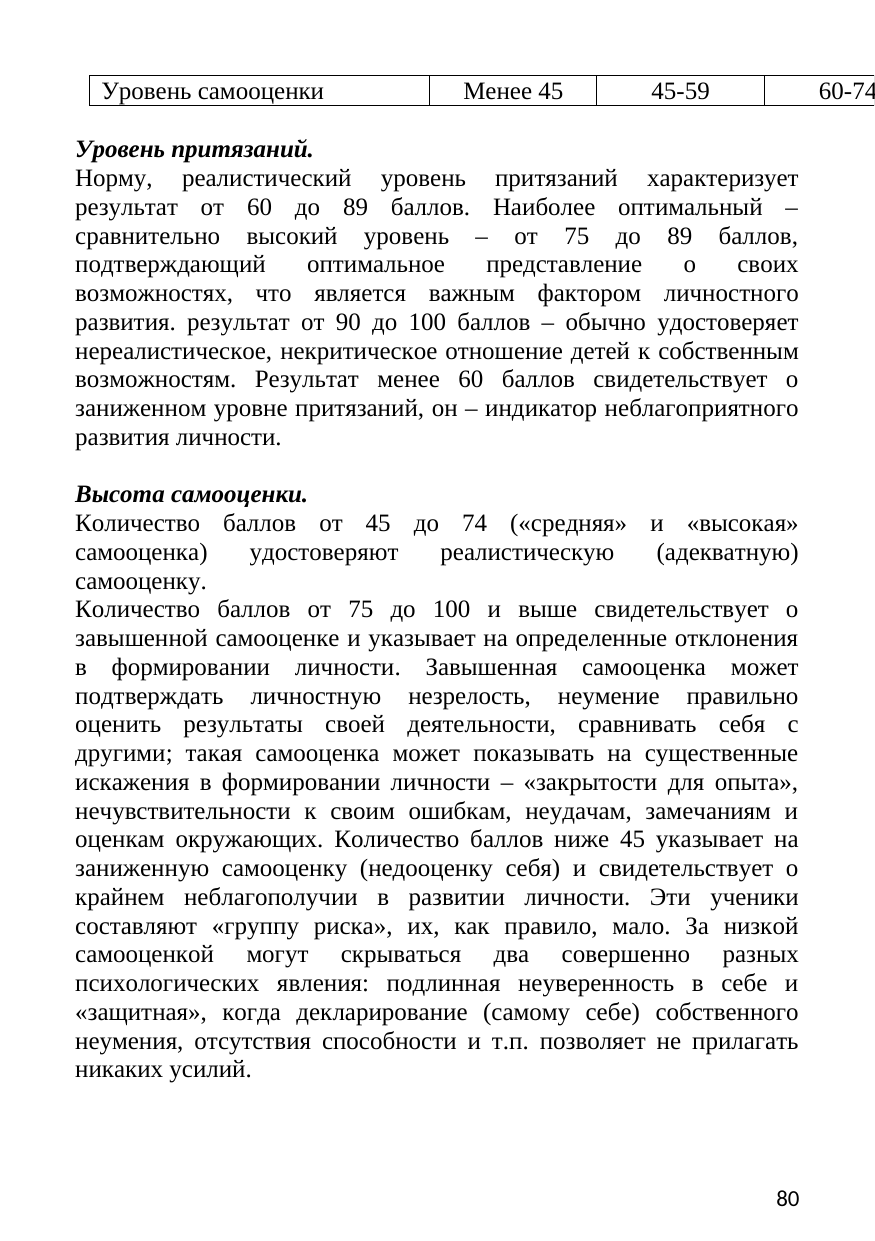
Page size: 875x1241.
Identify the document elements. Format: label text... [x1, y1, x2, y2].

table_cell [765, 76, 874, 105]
text Количество баллов от 45 до 74 («средняя» и «высокая» самооценка) удостоверяют реалистическую (адекватную) самооценку. [75, 508, 799, 594]
text Количество баллов от 75 до 100 и выше свидетельствует о завышенной самооценке и указывает на определенные отклонения в формировании личности. Завышенная самооценка может подтверждать личностную незрелость, неумение правильно оценить результаты своей деятельности, сравнивать себя с другими; такая самооценка может показывать на существенные искажения в формировании личности – «закрытости для опыта», нечувствительности к своим ошибкам, неудачам, замечаниям и оценкам окружающих. Количество баллов ниже 45 указывает на заниженную самооценку (недооценку себя) и свидетельствует о крайнем неблагополучии в развитии личности. Эти ученики составляют «группу риска», их, как правило, мало. За низкой самооценкой могут скрываться два совершенно разных психологических явления: подлинная неуверенность в себе и «защитная», когда декларирование (самому себе) собственного неумения, отсутствия способности и т.п. позволяет не прилагать никаких усилий. [75, 594, 799, 1083]
text Норму, реалистический уровень притязаний характеризует результат от 60 до 89 баллов. Наиболее оптимальный – сравнительно высокий уровень – от 75 до 89 баллов, подтверждающий оптимальное представление о своих возможностях, что является важным фактором личностного развития. результат от 90 до 100 баллов – обычно удостоверяет нереалистическое, некритическое отношение детей к собственным возможностям. Результат менее 60 баллов свидетельствует о заниженном уровне притязаний, он – индикатор неблагоприятного развития личности. [75, 163, 799, 451]
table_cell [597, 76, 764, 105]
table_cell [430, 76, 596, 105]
text Высота самооценки. [75, 479, 799, 508]
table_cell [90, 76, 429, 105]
text Уровень притязаний. [75, 134, 799, 163]
